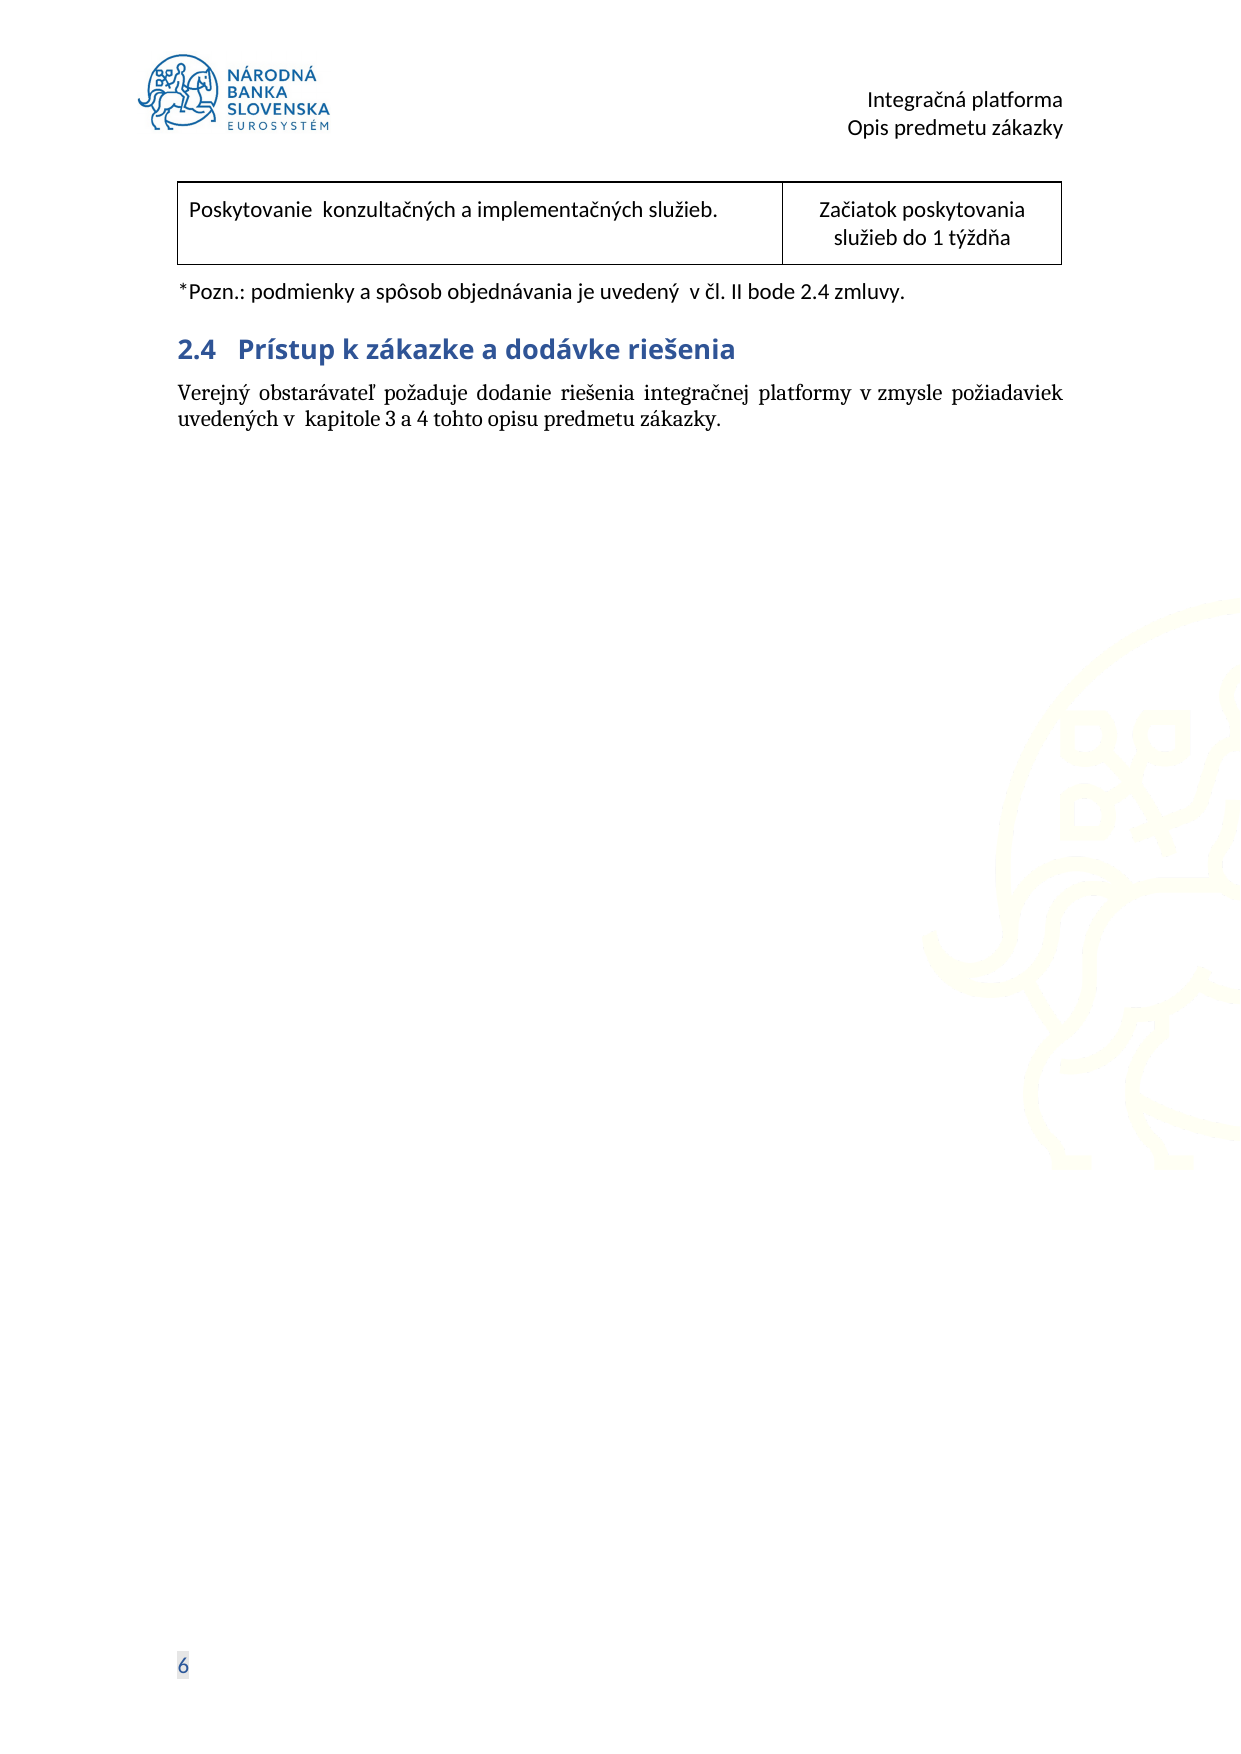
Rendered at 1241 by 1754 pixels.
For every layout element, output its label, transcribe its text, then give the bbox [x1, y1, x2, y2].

text Verejný obstarávateľ požaduje dodanie riešenia integračnej platformy v zmysle požiadaviek uvedených v kapitole 3 a 4 tohto opisu predmetu zákazky. [177, 379, 1063, 432]
picture [137, 51, 332, 134]
subtitle Prístup k zákazke a dodávke riešenia [177, 330, 1063, 367]
table_cell Poskytovanie konzultačných a implementačných služieb. [178, 183, 782, 263]
text *Pozn.: podmienky a spôsob objednávania je uvedený v čl. II bode 2.4 zmluvy. [177, 277, 1063, 305]
table_cell Začiatok poskytovania služieb do 1 týždňa [783, 183, 1061, 263]
